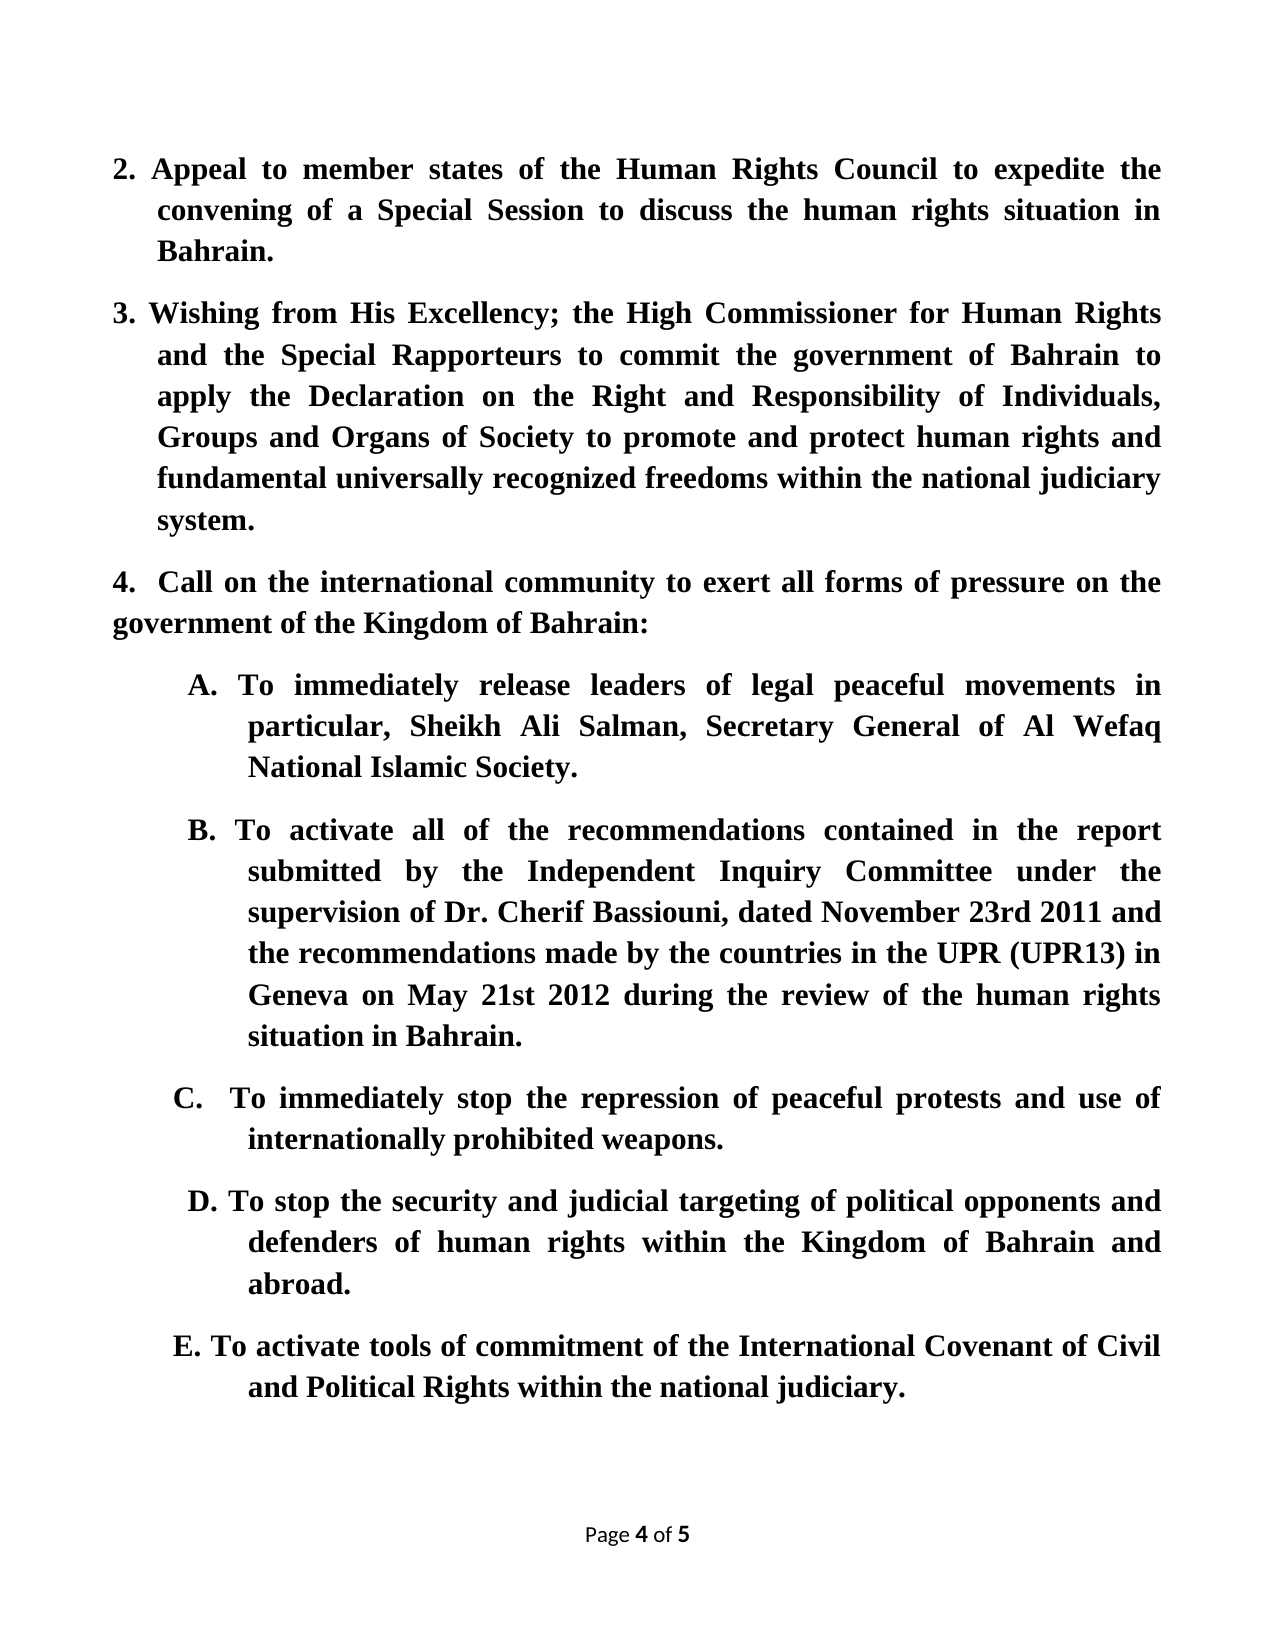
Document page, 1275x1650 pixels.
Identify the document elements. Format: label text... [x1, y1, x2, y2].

text E. To activate tools of commitment of the International Covenant of Civil and Political Rights within the national judiciary. [173, 1327, 1162, 1404]
text 2. Appeal to member states of the Human Rights Council to expedite the convening of a Special Session to discuss the human rights situation in Bahrain. [112, 150, 1162, 268]
text D. To stop the security and judicial targeting of political opponents and defenders of human rights within the Kingdom of Bahrain and abroad. [187, 1182, 1162, 1301]
text C. To immediately stop the repression of peaceful protests and use of internationally prohibited weapons. [173, 1079, 1162, 1156]
text B. To activate all of the recommendations contained in the report submitted by the Independent Inquiry Committee under the supervision of Dr. Cherif Bassiouni, dated November 23rd 2011 and the recommendations made by the countries in the UPR (UPR13) in Geneva on May 21st 2012 during the review of the human rights situation in Bahrain. [187, 811, 1162, 1053]
text 3. Wishing from His Excellency; the High Commissioner for Human Rights and the Special Rapporteurs to commit the government of Bahrain to apply the Declaration on the Right and Responsibility of Individuals, Groups and Organs of Society to promote and protect human rights and fundamental universally recognized freedoms within the national judiciary system. [112, 294, 1162, 537]
text A. To immediately release leaders of legal peaceful movements in particular, Sheikh Ali Salman, Secretary General of Al Wefaq National Islamic Society. [187, 666, 1162, 785]
text 4. Call on the international community to exert all forms of pressure on the government of the Kingdom of Bahrain: [112, 563, 1162, 640]
